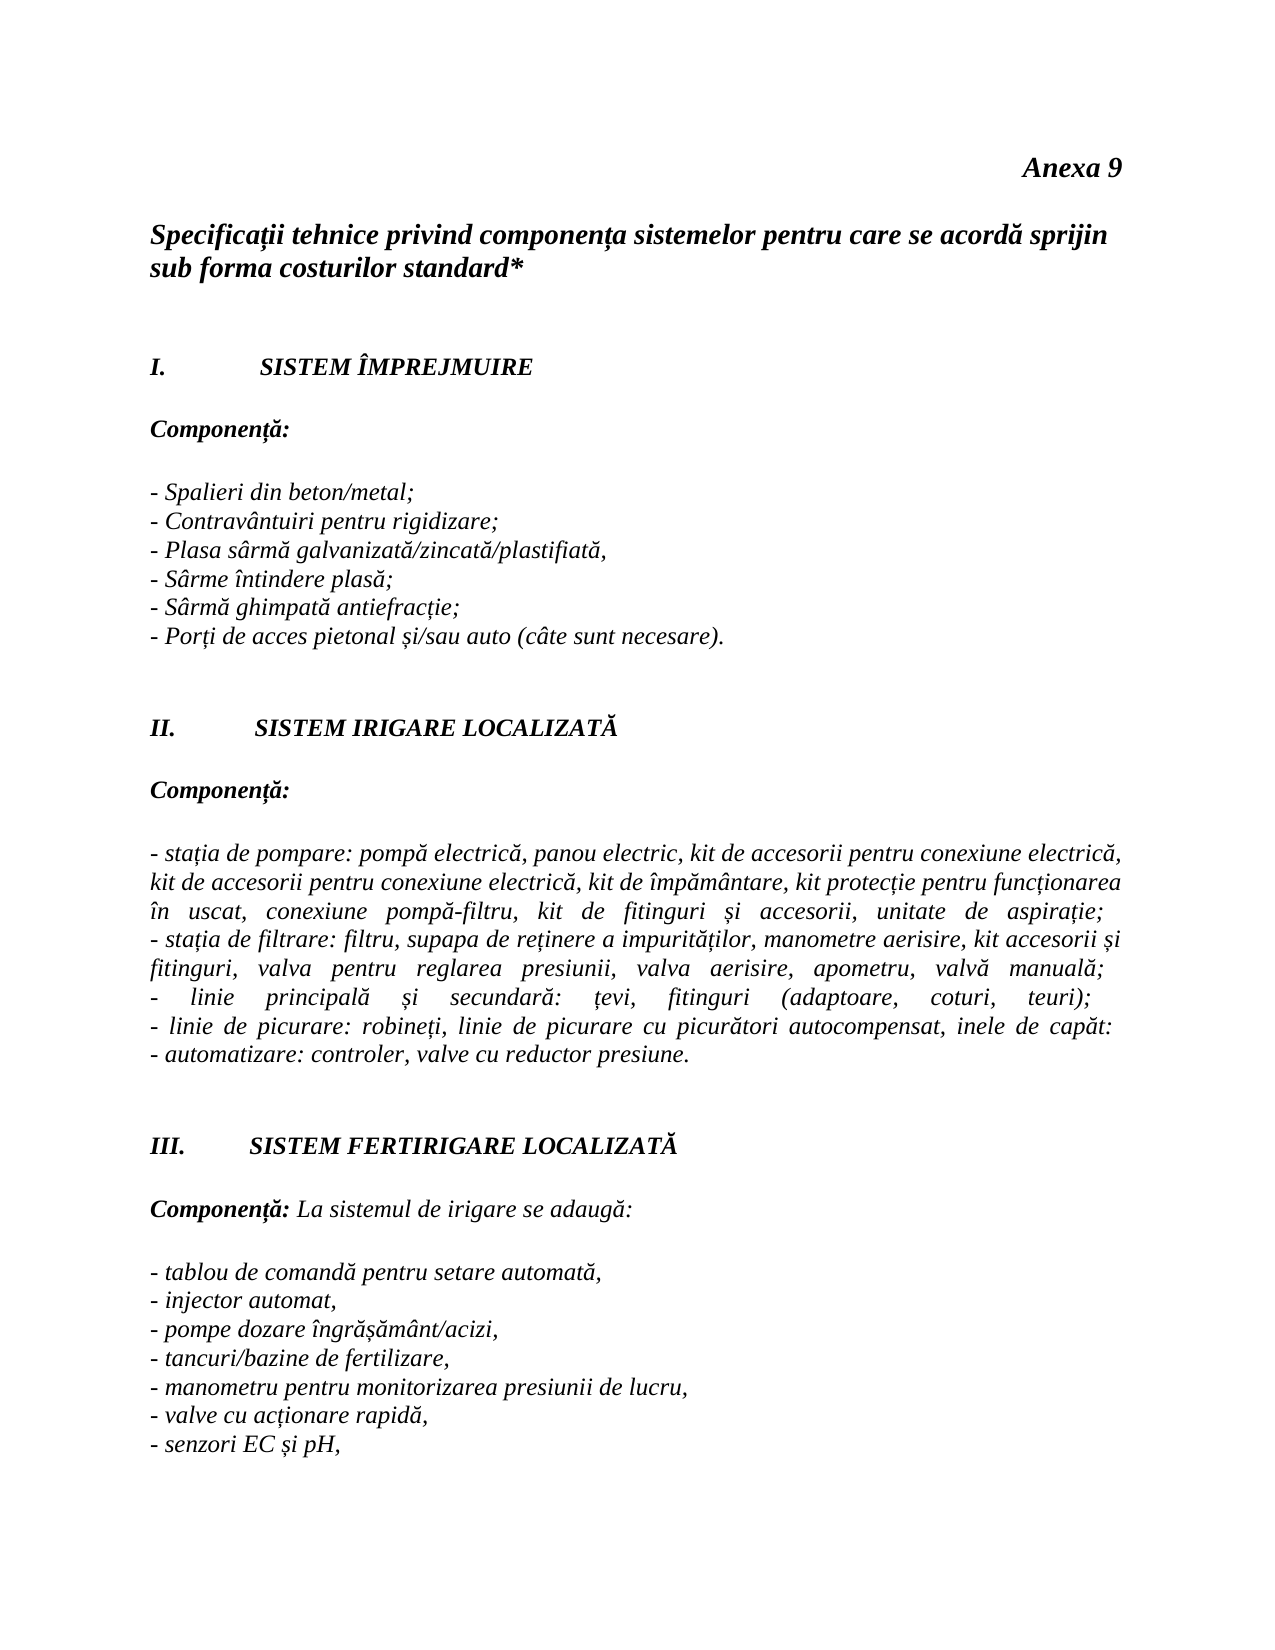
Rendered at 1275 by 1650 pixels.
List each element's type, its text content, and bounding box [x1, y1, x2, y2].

text Anexa 9 [150, 150, 1125, 183]
text - Spalieri din beton/metal; - Contravântuiri pentru rigidizare; - Plasa sârmă galvanizată/zincată/plastifiată, - Sârme întindere plasă; - Sârmă ghimpată antiefracție; - Porți de acces pietonal și/sau auto (câte sunt necesare). [150, 443, 1125, 650]
text Componență: [150, 741, 1125, 804]
text I. SISTEM ÎMPREJMUIRE [150, 318, 1125, 381]
text III. SISTEM FERTIRIGARE LOCALIZATĂ [150, 1097, 1125, 1160]
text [150, 1223, 1125, 1458]
text - stația de pompare: pompă electrică, panou electric, kit de accesorii pentru conexiune electrică, kit de accesorii pentru conexiune electrică, kit de împământare, kit protecție pentru funcționarea în uscat, conexiune pompă-filtru, kit de fitinguri și accesorii, unitate de aspirație; - stația de filtrare: filtru, supapa de reținere a impurităților, manometre aerisire, kit accesorii și fitinguri, valva pentru reglarea presiunii, valva aerisire, apometru, valvă manuală; - linie principală și secundară: țevi, fitinguri (adaptoare, coturi, teuri); - linie de picurare: robineți, linie de picurare cu picurători autocompensat, inele de capăt: - automatizare: controler, valve cu reductor presiune. [150, 804, 1125, 1068]
text Componență: [150, 381, 1125, 443]
text II. SISTEM IRIGARE LOCALIZATĂ [150, 679, 1125, 741]
text Specificații tehnice privind componența sistemelor pentru care se acordă sprijin sub forma costurilor standard* [150, 217, 1125, 284]
text Componență: La sistemul de irigare se adaugă: [150, 1160, 1125, 1223]
